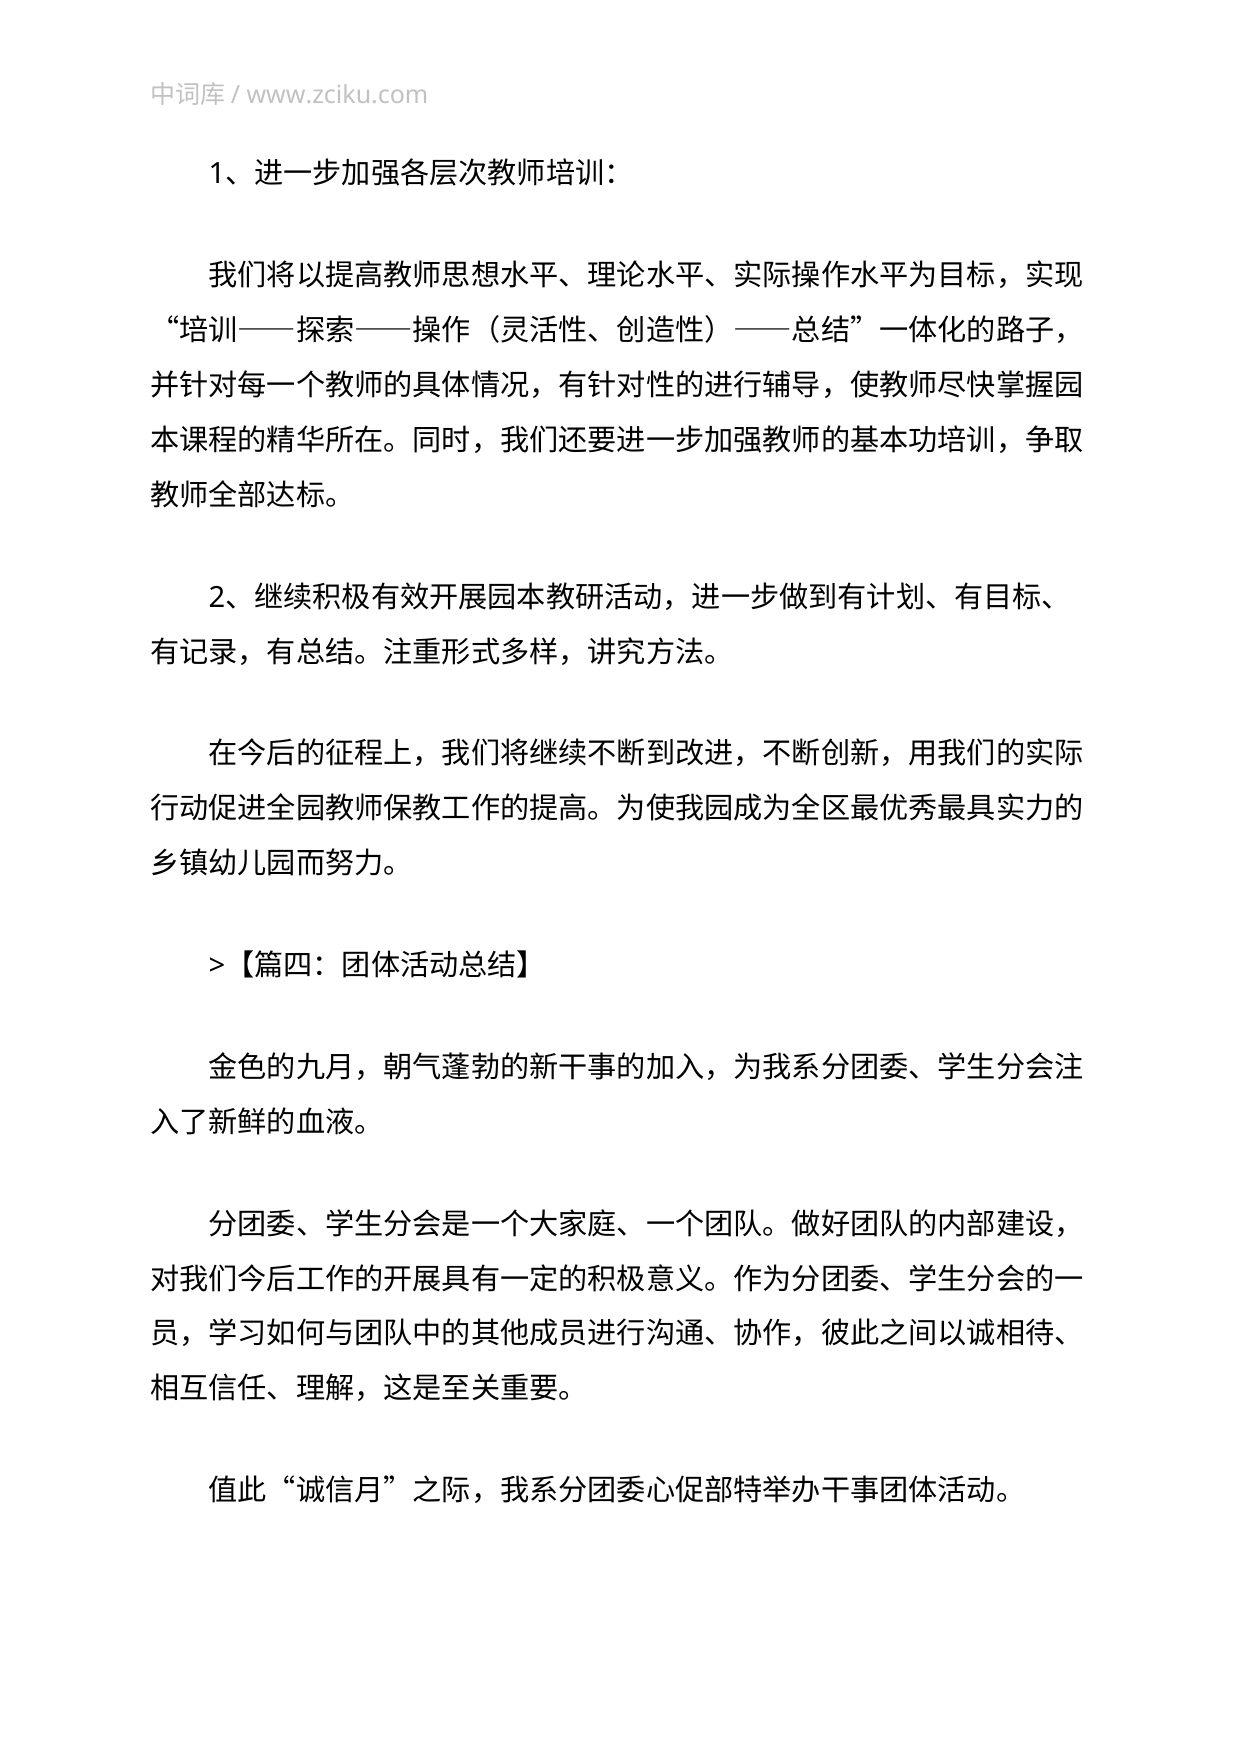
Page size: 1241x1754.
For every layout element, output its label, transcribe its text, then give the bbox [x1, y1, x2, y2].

text 分团委、学生分会是一个大家庭、一个团队。做好团队的内部建设，对我们今后工作的开展具有一定的积极意义。作为分团委、学生分会的一员，学习如何与团队中的其他成员进行沟通、协作，彼此之间以诚相待、相互信任、理解，这是至关重要。 [150, 1200, 1090, 1407]
text 2、继续积极有效开展园本教研活动，进一步做到有计划、有目标、有记录，有总结。注重形式多样，讲究方法。 [150, 573, 1090, 671]
text 我们将以提高教师思想水平、理论水平、实际操作水平为目标，实现“培训——探索——操作（灵活性、创造性）——总结”一体化的路子，并针对每一个教师的具体情况，有针对性的进行辅导，使教师尽快掌握园本课程的精华所在。同时，我们还要进一步加强教师的基本功培训，争取教师全部达标。 [150, 252, 1090, 514]
text 值此“诚信月”之际，我系分团委心促部特举办干事团体活动。 [150, 1467, 1090, 1509]
text 1、进一步加强各层次教师培训： [150, 150, 1090, 192]
text >【篇四：团体活动总结】 [150, 942, 1090, 984]
text 金色的九月，朝气蓬勃的新干事的加入，为我系分团委、学生分会注入了新鲜的血液。 [150, 1044, 1090, 1141]
text 在今后的征程上，我们将继续不断到改进，不断创新，用我们的实际行动促进全园教师保教工作的提高。为使我园成为全区最优秀最具实力的乡镇幼儿园而努力。 [150, 730, 1090, 882]
